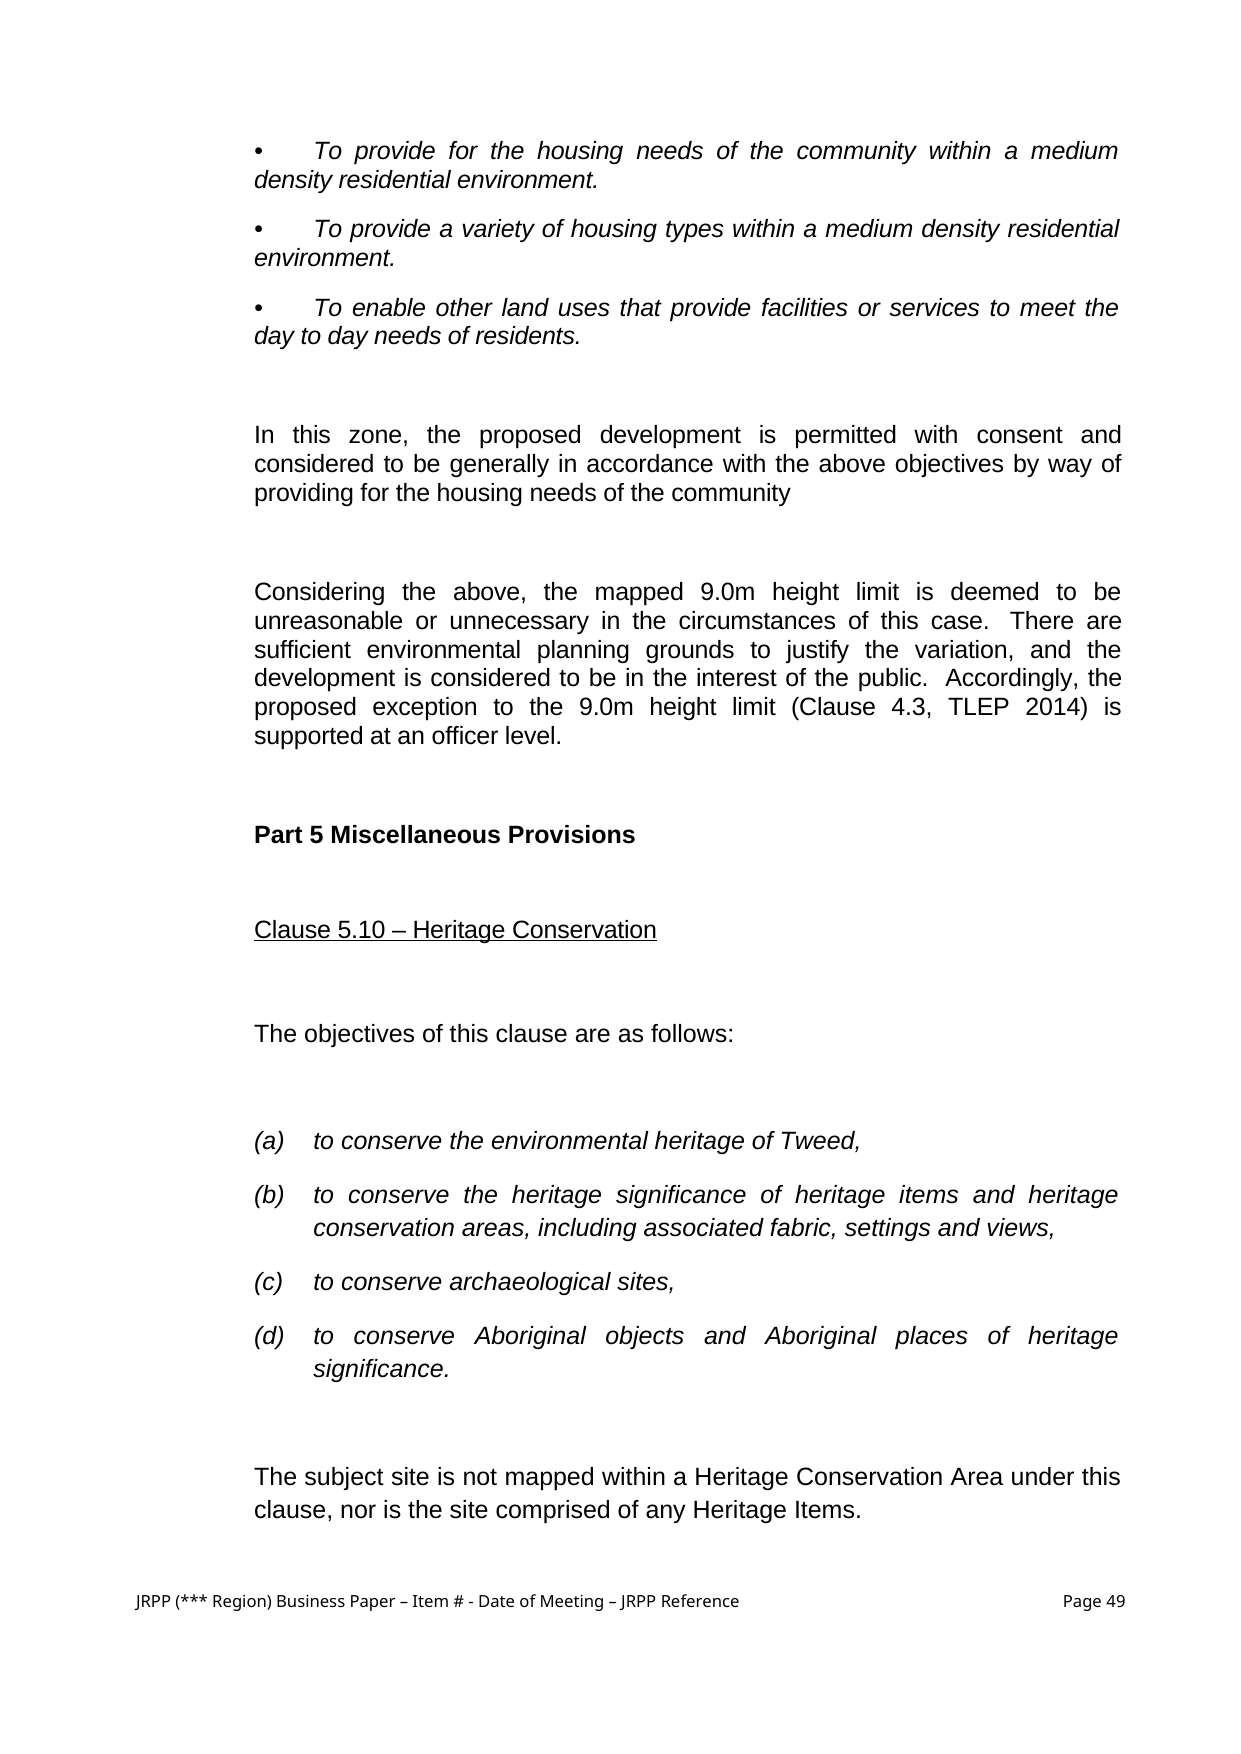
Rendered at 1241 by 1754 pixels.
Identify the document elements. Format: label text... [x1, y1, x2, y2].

text The subject site is not mapped within a Heritage Conservation Area under this clause, nor is the site comprised of any Heritage Items. [254, 1462, 1122, 1523]
text (d) to conserve Aboriginal objects and Aboriginal places of heritage significance. [254, 1321, 1122, 1383]
text Part 5 Miscellaneous Provisions [254, 820, 1122, 849]
text (c) to conserve archaeological sites, [254, 1267, 1122, 1296]
text (b) to conserve the heritage significance of heritage items and heritage conservation areas, including associated fabric, settings and views, [254, 1180, 1122, 1242]
text The objectives of this clause are as follows: [254, 1018, 1122, 1047]
text (a) to conserve the environmental heritage of Tweed, [254, 1126, 1122, 1155]
text Clause 5.10 – Heritage Conservation [254, 915, 1122, 944]
